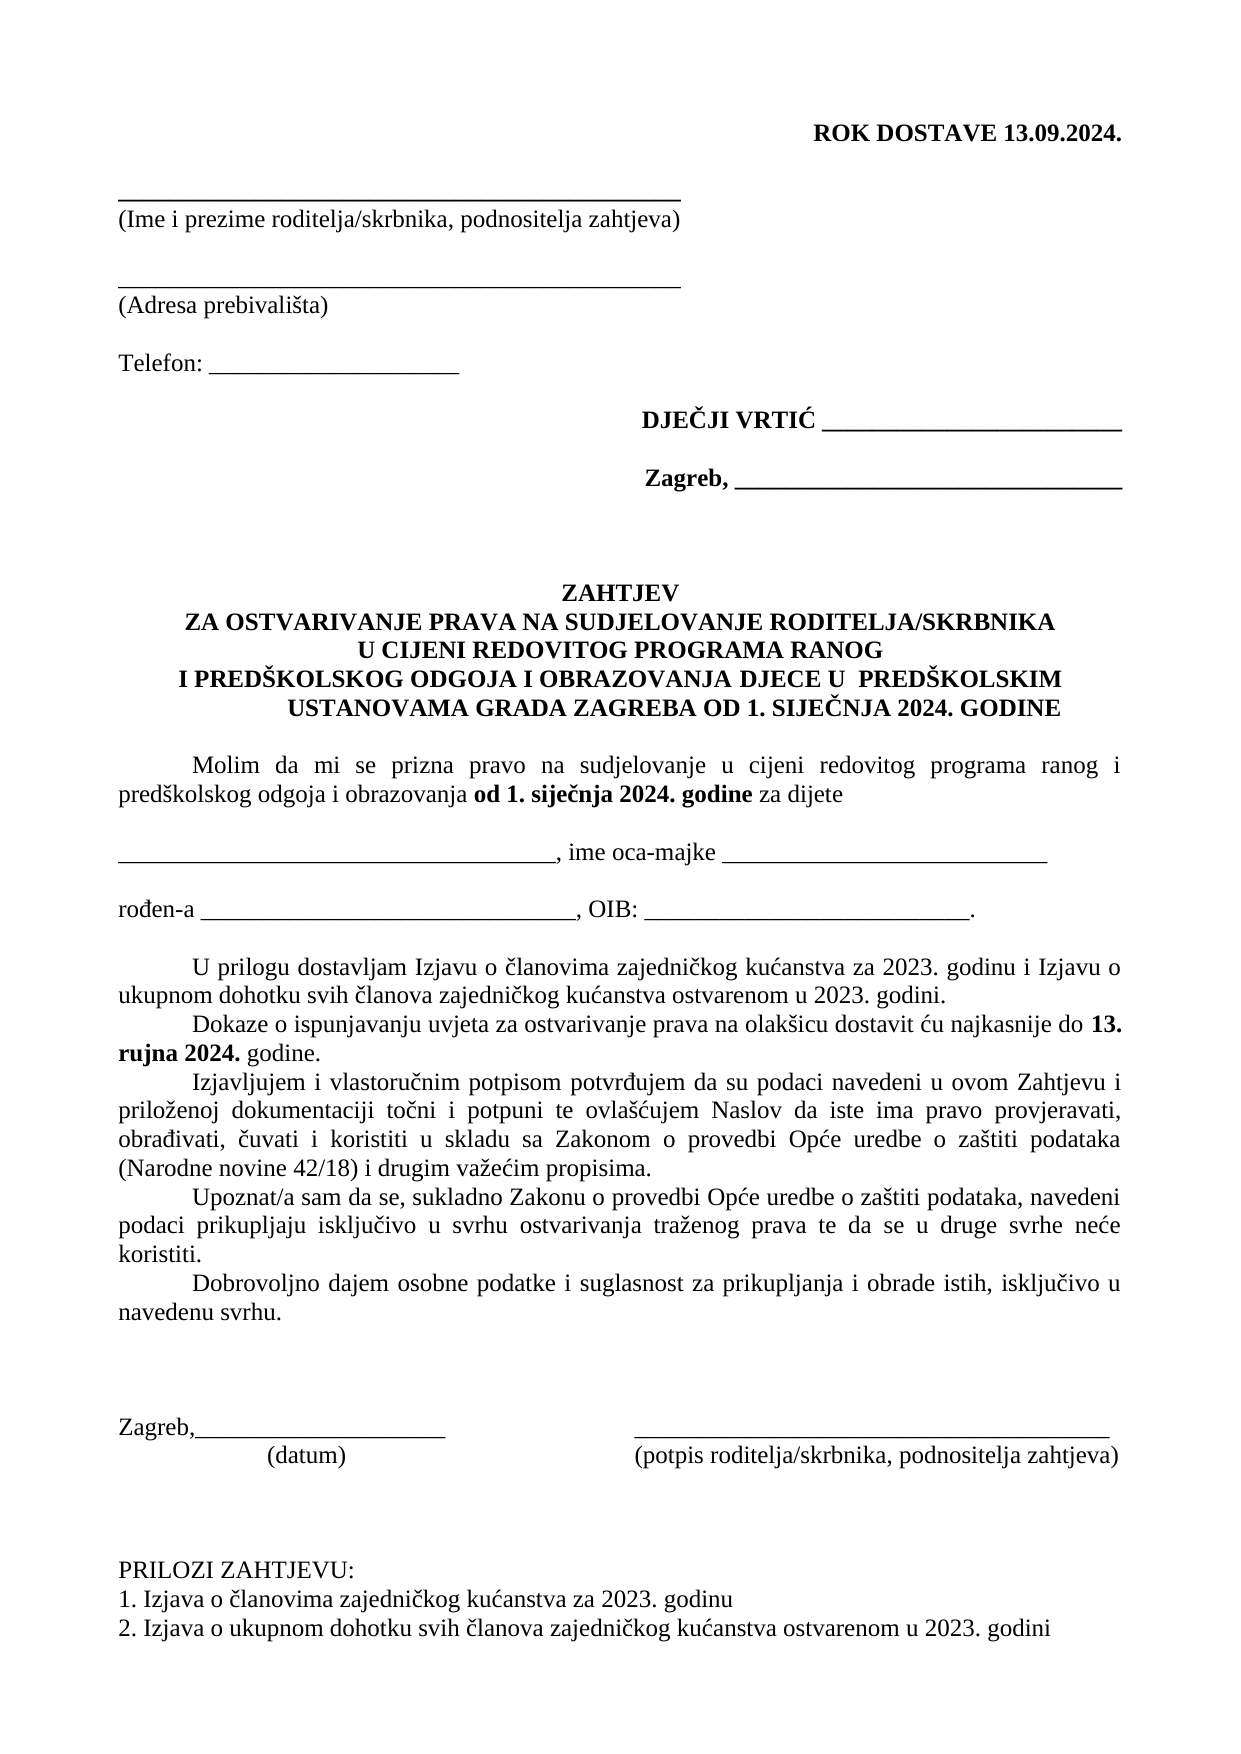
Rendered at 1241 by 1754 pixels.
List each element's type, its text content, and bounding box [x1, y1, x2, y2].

text Zagreb, _______________________________ [118, 463, 1122, 492]
text Zagreb,____________________ ______________________________________ [118, 1412, 1122, 1441]
text ROK DOSTAVE 13.09.2024. [118, 118, 1122, 147]
text 1. Izjava o članovima zajedničkog kućanstva za 2023. godinu [118, 1584, 1122, 1613]
text Upoznat/a sam da se, sukladno Zakonu o provedbi Opće uredbe o zaštiti podataka, navedeni podaci prikupljaju isključivo u svrhu ostvarivanja traženog prava te da se u druge svrhe neće koristiti. [118, 1182, 1122, 1268]
text Telefon: ____________________ [118, 348, 1122, 377]
text U CIJENI REDOVITOG PROGRAMA RANOG [118, 636, 1122, 664]
text DJEČJI VRTIĆ ________________________ [487, 406, 1122, 434]
text PRILOZI ZAHTJEVU: [118, 1556, 1122, 1584]
text Dobrovoljno dajem osobne podatke i suglasnost za prikupljanja i obrade istih, isključivo u navedenu svrhu. [118, 1268, 1122, 1326]
text (datum) (potpis roditelja/skrbnika, podnositelja zahtjeva) [118, 1441, 1137, 1469]
text (Adresa prebivališta) [118, 291, 1122, 319]
text Izjavljujem i vlastoručnim potpisom potvrđujem da su podaci navedeni u ovom Zahtjevu i priloženoj dokumentaciji točni i potpuni te ovlašćujem Naslov da iste ima pravo provjeravati, obrađivati, čuvati i koristiti u skladu sa Zakonom o provedbi Opće uredbe o zaštiti podataka (Narodne novine 42/18) i drugim važećim propisima. [118, 1067, 1122, 1182]
text U prilogu dostavljam Izjavu o članovima zajedničkog kućanstva za 2023. godinu i Izjavu o ukupnom dohotku svih članova zajedničkog kućanstva ostvarenom u 2023. godini. [118, 952, 1122, 1009]
text Molim da mi se prizna pravo na sudjelovanje u cijeni redovitog programa ranog i predškolskog odgoja i obrazovanja od 1. siječnja 2024. godine za dijete [118, 751, 1122, 808]
text ZAHTJEV [118, 578, 1122, 607]
text rođen-a ______________________________, OIB: __________________________. [118, 894, 1122, 923]
text 2. Izjava o ukupnom dohotku svih članova zajedničkog kućanstva ostvarenom u 2023. godini [118, 1613, 1122, 1642]
text _____________________________________________ [118, 176, 1122, 204]
text (Ime i prezime roditelja/skrbnika, podnositelja zahtjeva) [118, 204, 1122, 233]
text Dokaze o ispunjavanju uvjeta za ostvarivanje prava na olakšicu dostavit ću najkasnije do 13. rujna 2024. godine. [118, 1009, 1122, 1067]
text _____________________________________________ [118, 262, 1122, 291]
text ___________________________________, ime oca-majke __________________________ [118, 837, 1122, 866]
text ZA OSTVARIVANJE PRAVA NA SUDJELOVANJE RODITELJA/SKRBNIKA [118, 607, 1122, 636]
text I PREDŠKOLSKOG ODGOJA I OBRAZOVANJA DJECE U PREDŠKOLSKIM USTANOVAMA GRADA ZAGREBA OD 1. SIJEČNJA 2024. GODINE [118, 664, 1122, 722]
